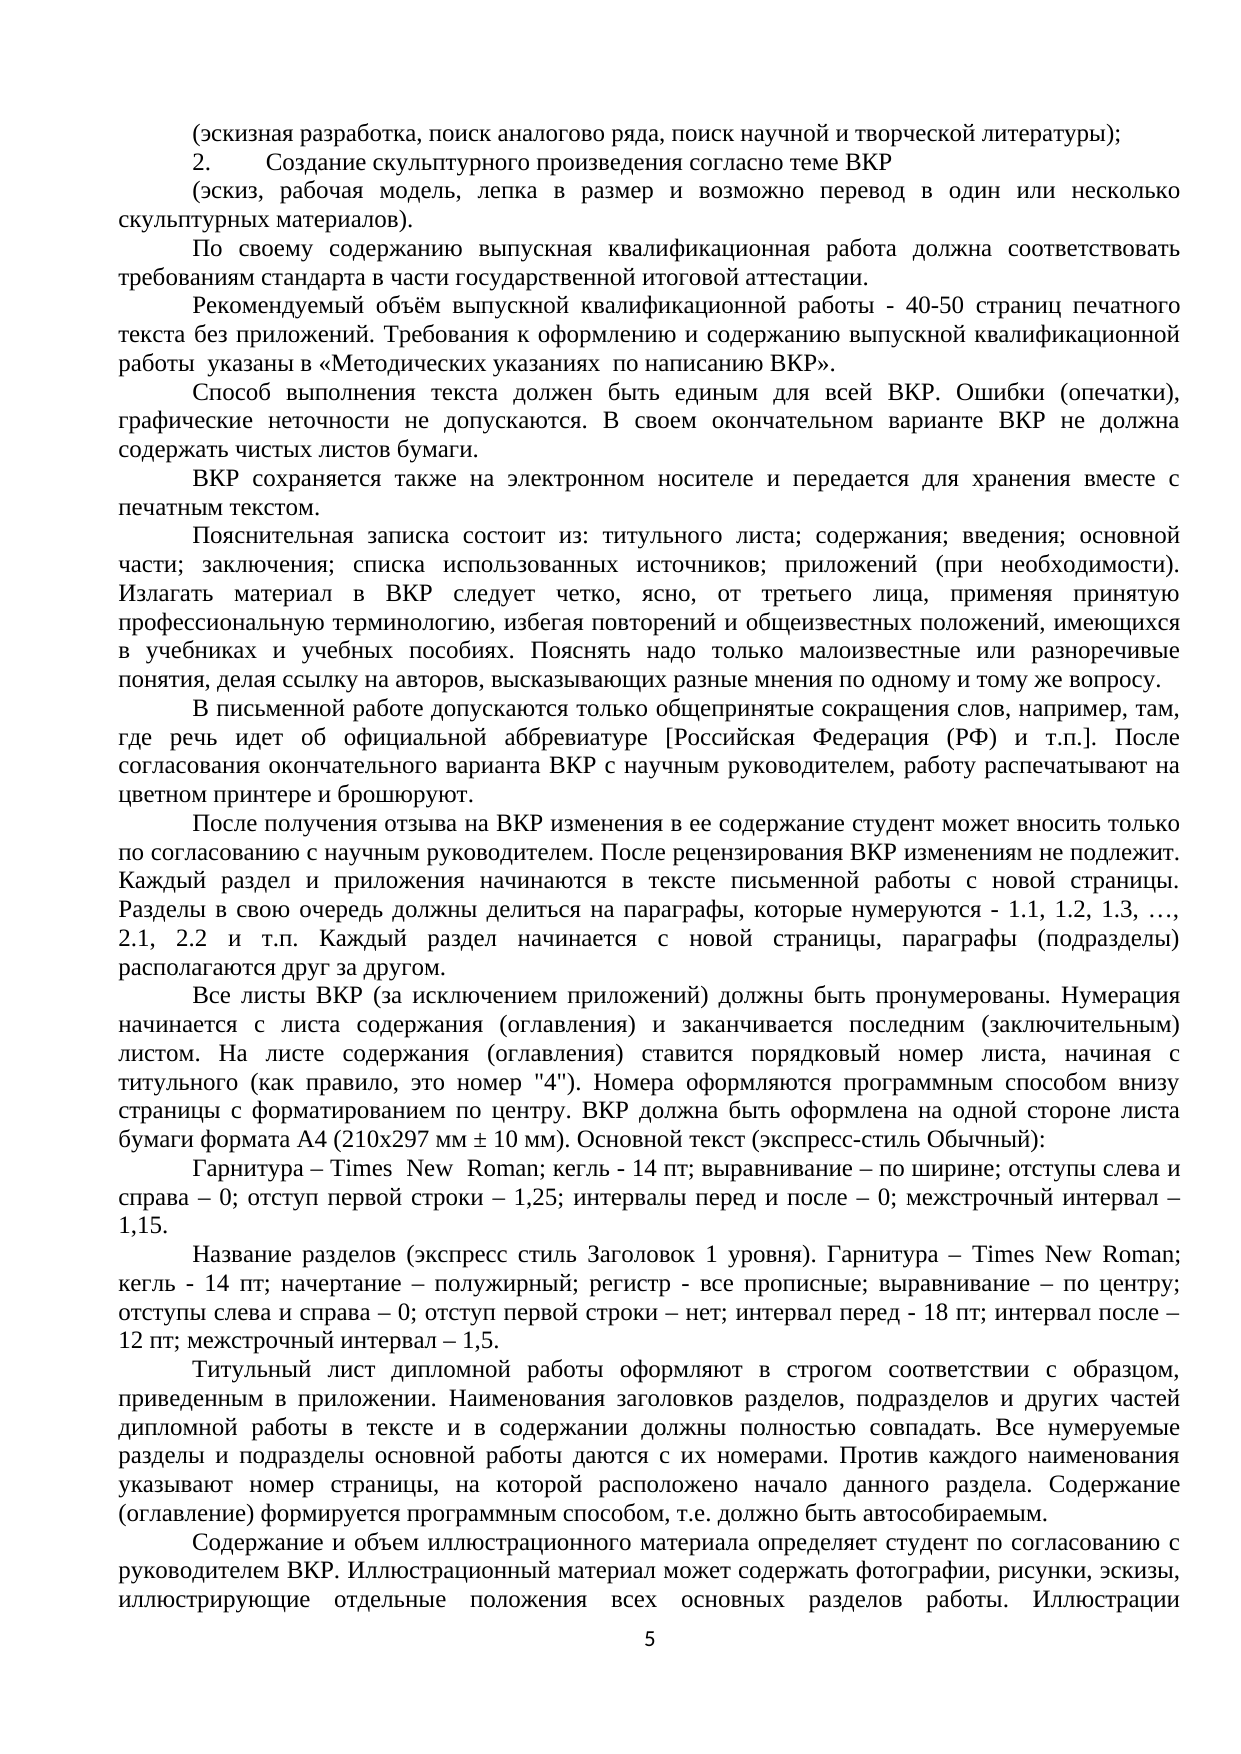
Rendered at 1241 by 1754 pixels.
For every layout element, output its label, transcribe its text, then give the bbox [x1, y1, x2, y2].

text Название разделов (экспресс стиль Заголовок 1 уровня). Гарнитура – Times New Roman; кегль - 14 пт; начертание – полужирный; регистр - все прописные; выравнивание – по центру; отступы слева и справа – 0; отступ первой строки – нет; интервал перед - 18 пт; интервал после – 12 пт; межстрочный интервал – 1,5. [118, 1239, 1181, 1354]
text Все листы ВКР (за исключением приложений) должны быть пронумерованы. Нумерация начинается с листа содержания (оглавления) и заканчивается последним (заключительным) листом. На листе содержания (оглавления) ставится порядковый номер листа, начиная с титульного (как правило, это номер "4"). Номера оформляются программным способом внизу страницы с форматированием по центру. ВКР должна быть оформлена на одной стороне листа бумаги формата А4 (210x297 мм ± 10 мм). Основной текст (экспресс-стиль Обычный): [118, 981, 1181, 1153]
text (эскиз, рабочая модель, лепка в размер и возможно перевод в один или несколько скульптурных материалов). [118, 176, 1181, 233]
text Титульный лист дипломной работы оформляют в строгом соответствии с образцом, приведенным в приложении. Наименования заголовков разделов, подразделов и других частей дипломной работы в тексте и в содержании должны полностью совпадать. Все нумеруемые разделы и подразделы основной работы даются с их номерами. Против каждого наименования указывают номер страницы, на которой расположено начало данного раздела. Содержание (оглавление) формируется программным способом, т.е. должно быть автособираемым. [118, 1354, 1181, 1527]
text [118, 1527, 1181, 1613]
text В письменной работе допускаются только общепринятые сокращения слов, например, там, где речь идет об официальной аббревиатуре [Российская Федерация (РФ) и т.п.]. После согласования окончательного варианта ВКР с научным руководителем, работу распечатывают на цветном принтере и брошюруют. [118, 693, 1181, 808]
text ВКР сохраняется также на электронном носителе и передается для хранения вместе с печатным текстом. [118, 463, 1181, 521]
text Рекомендуемый объём выпускной квалификационной работы - 40-50 страниц печатного текста без приложений. Требования к оформлению и содержанию выпускной квалификационной работы указаны в «Методических указаниях по написанию ВКР». [118, 291, 1181, 377]
text После получения отзыва на ВКР изменения в ее содержание студент может вносить только по согласованию с научным руководителем. После рецензирования ВКР изменениям не подлежит. Каждый раздел и приложения начинаются в тексте письменной работы с новой страницы. Разделы в свою очередь должны делиться на параграфы, которые нумеруются - 1.1, 1.2, 1.3, …, 2.1, 2.2 и т.п. Каждый раздел начинается с новой страницы, параграфы (подразделы) располагаются друг за другом. [118, 808, 1181, 981]
text Пояснительная записка состоит из: титульного листа; содержания; введения; основной части; заключения; списка использованных источников; приложений (при необходимости). Излагать материал в ВКР следует четко, ясно, от третьего лица, применяя принятую профессиональную терминологию, избегая повторений и общеизвестных положений, имеющихся в учебниках и учебных пособиях. Пояснять надо только малоизвестные или разноречивые понятия, делая ссылку на авторов, высказывающих разные мнения по одному и тому же вопросу. [118, 521, 1181, 693]
text (эскизная разработка, поиск аналогово ряда, поиск научной и творческой литературы); [118, 118, 1181, 147]
text По своему содержанию выпускная квалификационная работа должна соответствовать требованиям стандарта в части государственной итоговой аттестации. [118, 233, 1181, 291]
text 2. Создание скульптурного произведения согласно теме ВКР [118, 147, 1181, 176]
text Способ выполнения текста должен быть единым для всей ВКР. Ошибки (опечатки), графические неточности не допускаются. В своем окончательном варианте ВКР не должна содержать чистых листов бумаги. [118, 377, 1181, 463]
text Гарнитура – Times New Roman; кегль - 14 пт; выравнивание – по ширине; отступы слева и справа – 0; отступ первой строки – 1,25; интервалы перед и после – 0; межстрочный интервал – 1,15. [118, 1153, 1181, 1239]
